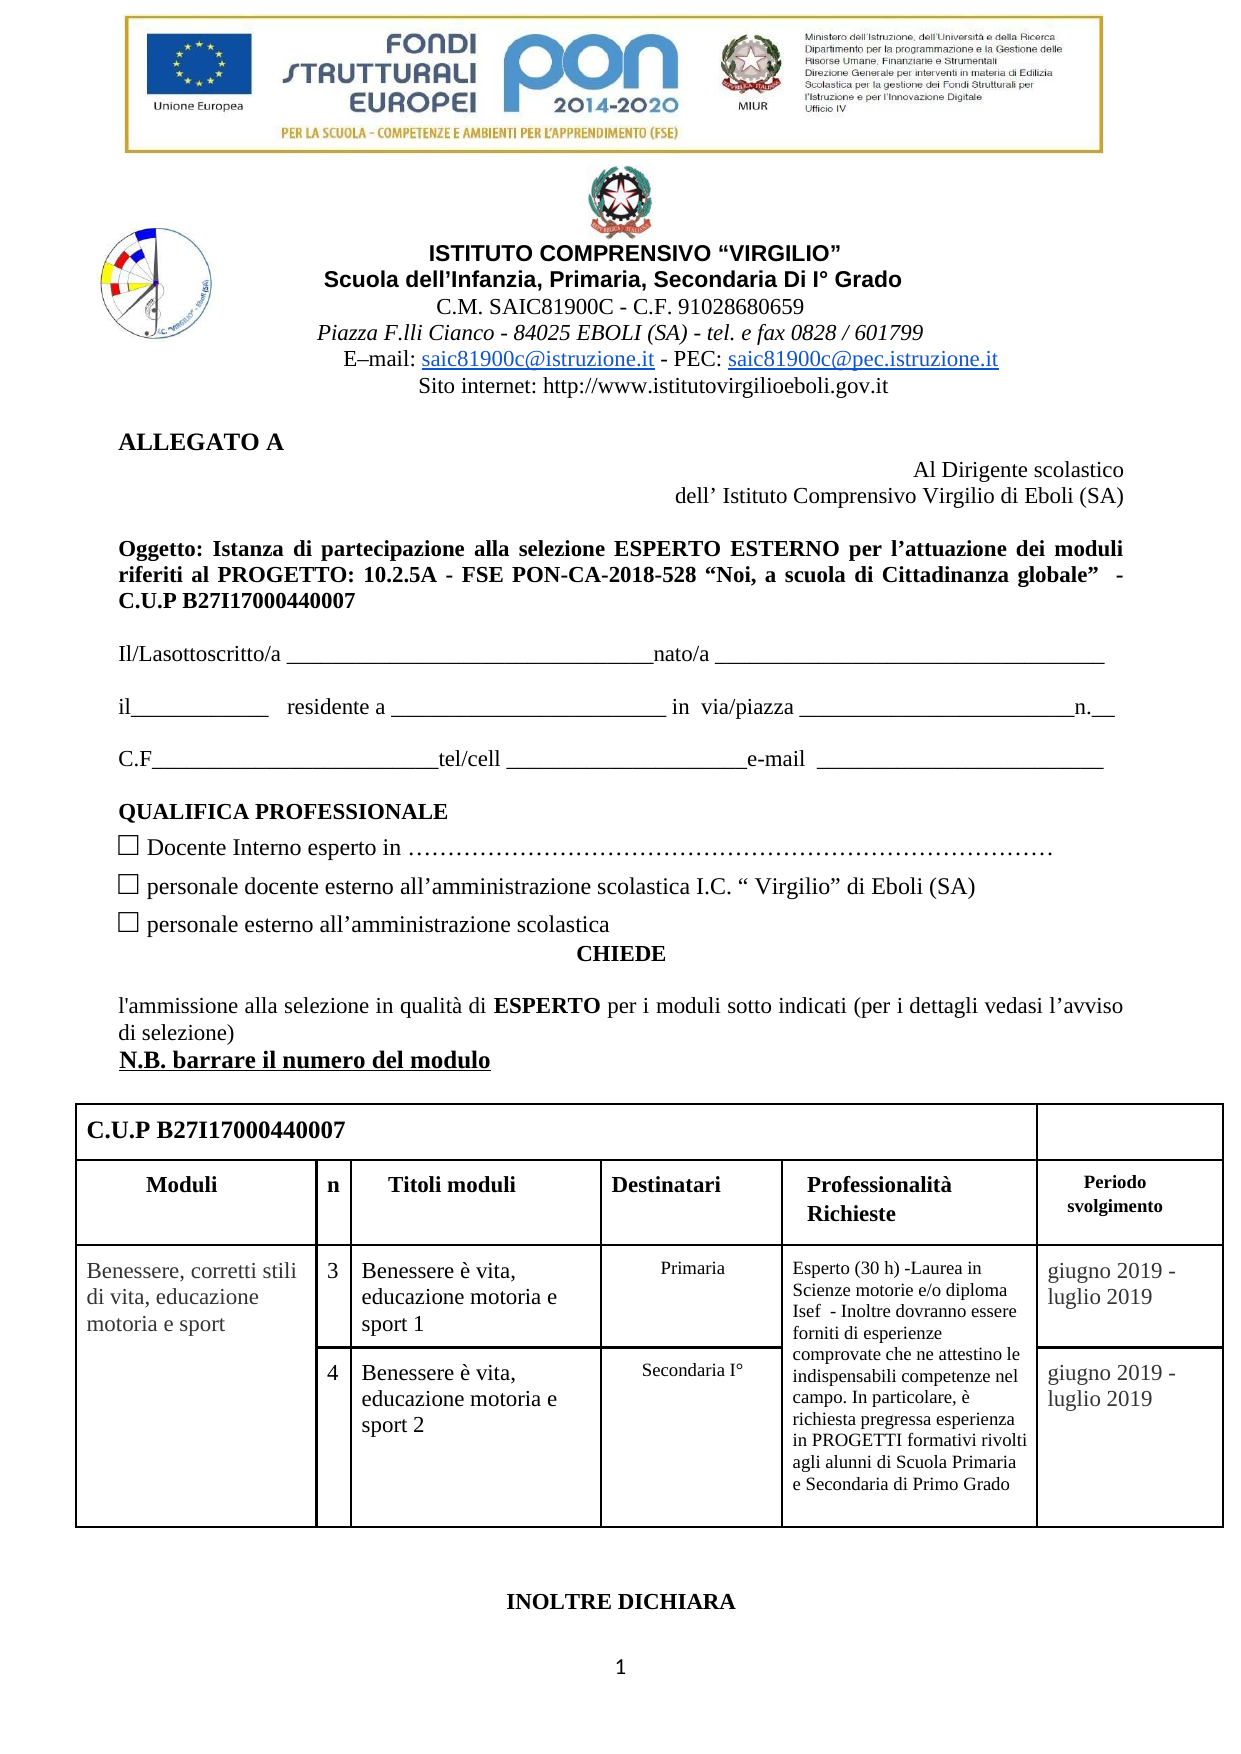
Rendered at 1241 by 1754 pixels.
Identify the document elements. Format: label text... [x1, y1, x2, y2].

picture [123, 14, 1105, 154]
table_cell Benessere è vita, educazione motoria e sport 2 [352, 1349, 600, 1526]
text □ personale esterno all’amministrazione scolastica [118, 901, 1124, 939]
text Il/Lasottoscritto/a ________________________________nato/a __________________________________ [118, 640, 1124, 666]
table_cell Periodo svolgimento [1038, 1161, 1222, 1244]
text C.F_________________________tel/cell _____________________e-mail _________________________ [118, 746, 1124, 772]
table_header [1038, 1105, 1222, 1159]
table_cell Esperto (30 h) -Laurea in Scienze motorie e/o diploma Isef - Inoltre dovranno essere forniti di esperienze comprovate che ne attestino le indispensabili competenze nel campo. In particolare, è richiesta pregressa esperienza in PROGETTI formativi rivolti agli alunni di Scuola Primaria e Secondaria di Primo Grado [783, 1246, 1036, 1526]
text Al Dirigente scolastico [118, 456, 1124, 482]
text INOLTRE DICHIARA [118, 1588, 1124, 1614]
table_cell Titoli moduli [352, 1161, 600, 1244]
table_cell Destinatari [602, 1161, 781, 1244]
text Oggetto: Istanza di partecipazione alla selezione ESPERTO ESTERNO per l’attuazione dei moduli riferiti al PROGETTO: 10.2.5A - FSE PON-CA-2018-528 “Noi, a scuola di Cittadinanza globale” - C.U.P B27I17000440007 [118, 535, 1124, 614]
text □ Docente Interno esperto in ……………………………………………………………………… [118, 824, 1124, 863]
table_cell 4 [318, 1349, 350, 1526]
table_cell Primaria [602, 1246, 781, 1346]
picture [586, 165, 654, 240]
text il____________ residente a ________________________ in via/piazza ________________________n.__ [118, 693, 1124, 719]
text QUALIFICA PROFESSIONALE [118, 798, 1124, 824]
table_cell giugno 2019 - luglio 2019 [1038, 1246, 1222, 1346]
table_header C.U.P B27I17000440007 [77, 1105, 1036, 1159]
table_cell n [318, 1161, 350, 1244]
text N.B. barrare il numero del modulo [119, 1045, 1122, 1074]
table_cell Benessere, corretti stili di vita, educazione motoria e sport [77, 1246, 315, 1526]
text □ personale docente esterno all’amministrazione scolastica I.C. “ Virgilio” di Eboli (SA) [118, 863, 1124, 901]
picture [96, 222, 217, 343]
table_cell Professionalità Richieste [783, 1161, 1036, 1244]
text ALLEGATO A [118, 427, 1124, 456]
table_cell 3 [318, 1246, 350, 1346]
text dell’ Istituto Comprensivo Virgilio di Eboli (SA) [118, 482, 1124, 508]
text l'ammissione alla selezione in qualità di ESPERTO per i moduli sotto indicati (per i dettagli vedasi l’avviso di selezione) [118, 992, 1124, 1045]
table_cell giugno 2019 - luglio 2019 [1038, 1349, 1222, 1526]
text CHIEDE [118, 939, 1124, 966]
table_cell Secondaria I° [602, 1349, 781, 1526]
table_cell Benessere è vita, educazione motoria e sport 1 [352, 1246, 600, 1346]
table_cell Moduli [77, 1161, 315, 1244]
